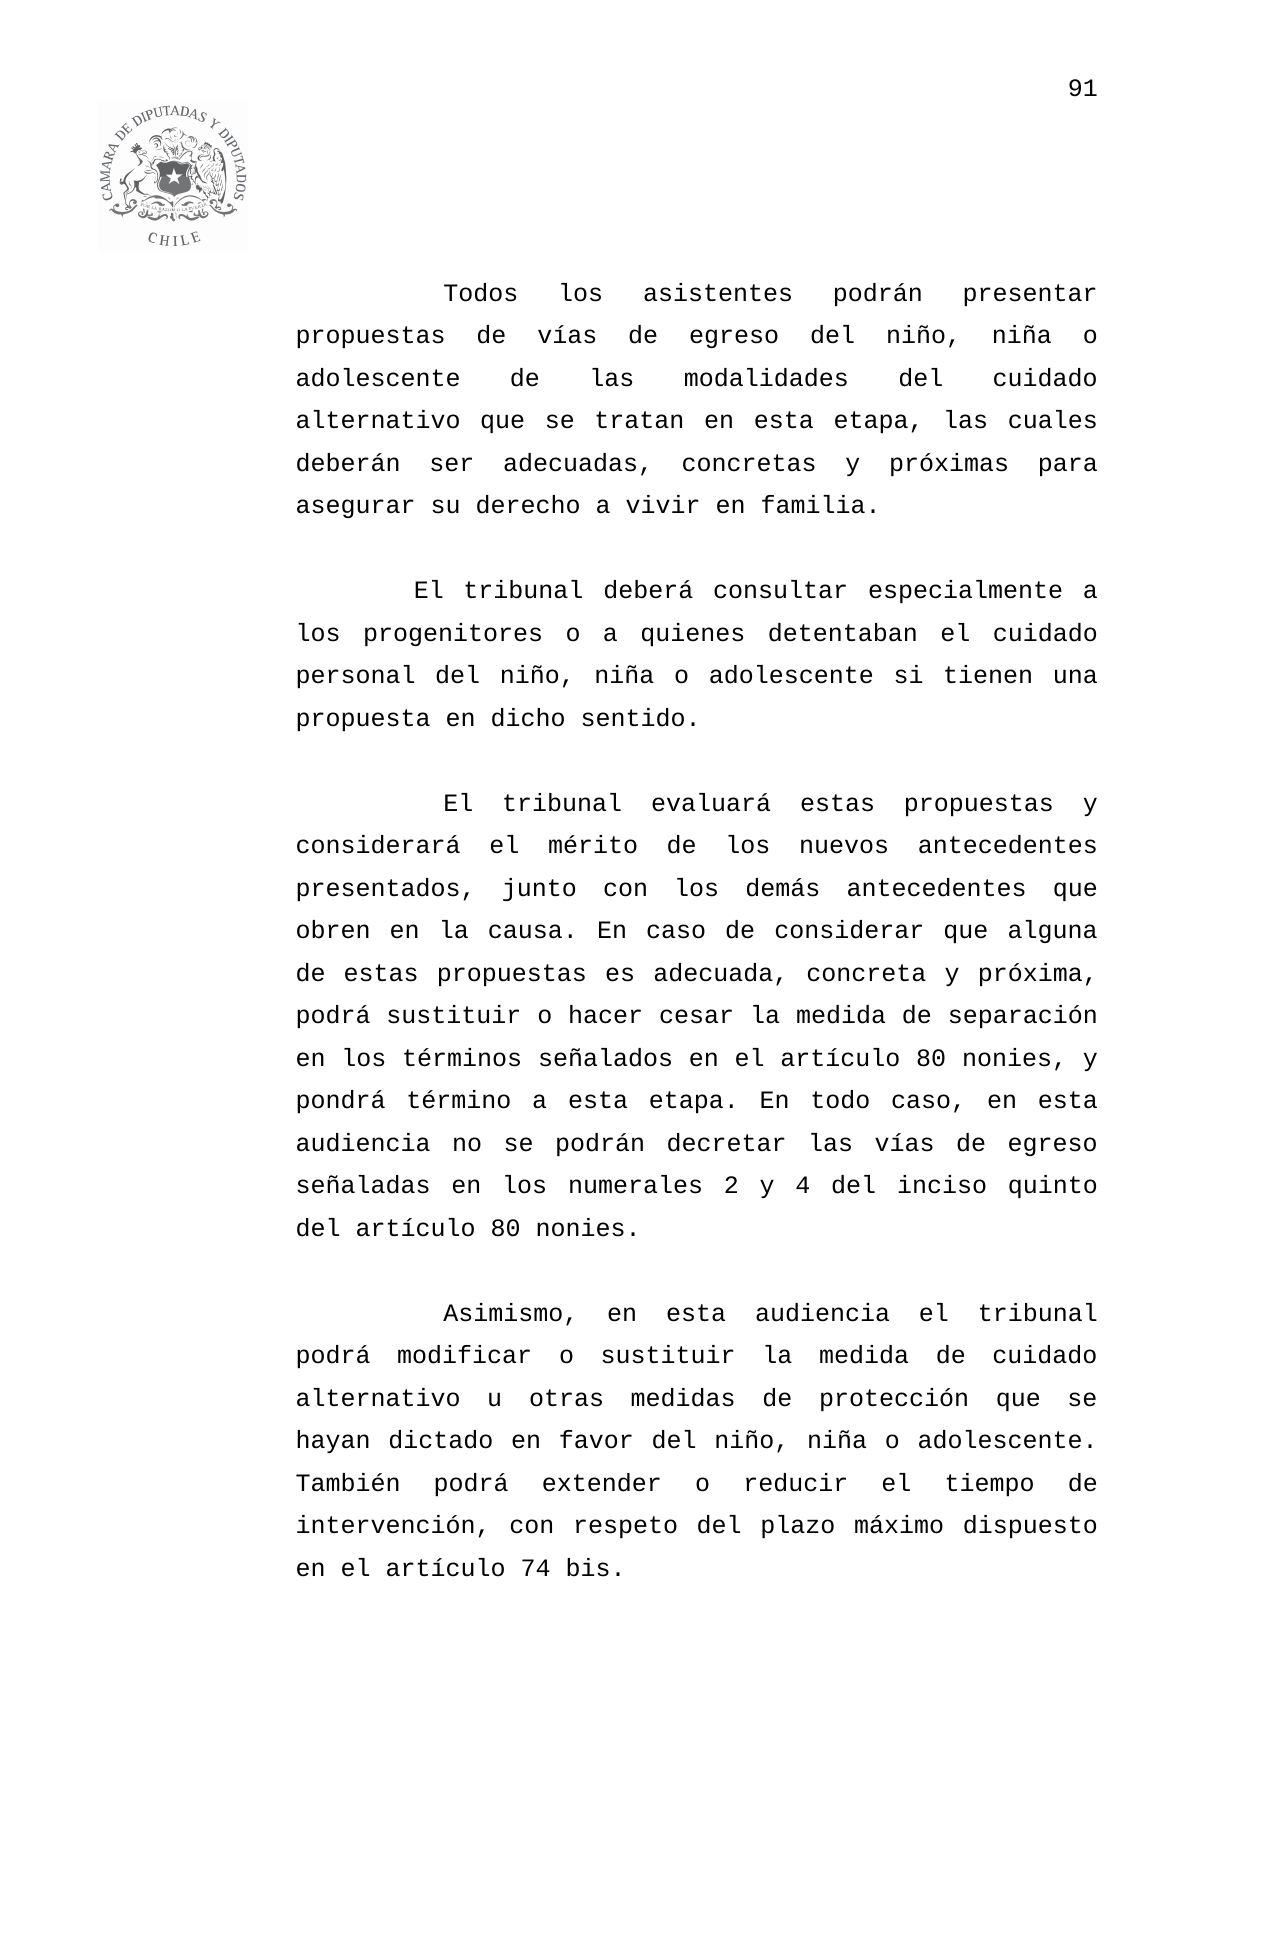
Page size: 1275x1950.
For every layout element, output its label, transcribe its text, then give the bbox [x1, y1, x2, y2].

text El tribunal evaluará estas propuestas y considerará el mérito de los nuevos antecedentes presentados, junto con los demás antecedentes que obren en la causa. En caso de considerar que alguna de estas propuestas es adecuada, concreta y próxima, podrá sustituir o hacer cesar la medida de separación en los términos señalados en el artículo 80 nonies, y pondrá término a esta etapa. En todo caso, en esta audiencia no se podrán decretar las vías de egreso señaladas en los numerales 2 y 4 del inciso quinto del artículo 80 nonies. [295, 791, 1098, 1244]
text El tribunal deberá consultar especialmente a los progenitores o a quienes detentaban el cuidado personal del niño, niña o adolescente si tienen una propuesta en dicho sentido. [295, 578, 1098, 734]
text Asimismo, en esta audiencia el tribunal podrá modificar o sustituir la medida de cuidado alternativo u otras medidas de protección que se hayan dictado en favor del niño, niña o adolescente. También podrá extender o reducir el tiempo de intervención, con respeto del plazo máximo dispuesto en el artículo 74 bis. [295, 1301, 1098, 1584]
picture [97, 101, 249, 252]
text Todos los asistentes podrán presentar propuestas de vías de egreso del niño, niña o adolescente de las modalidades del cuidado alternativo que se tratan en esta etapa, las cuales deberán ser adecuadas, concretas y próximas para asegurar su derecho a vivir en familia. [295, 281, 1098, 521]
